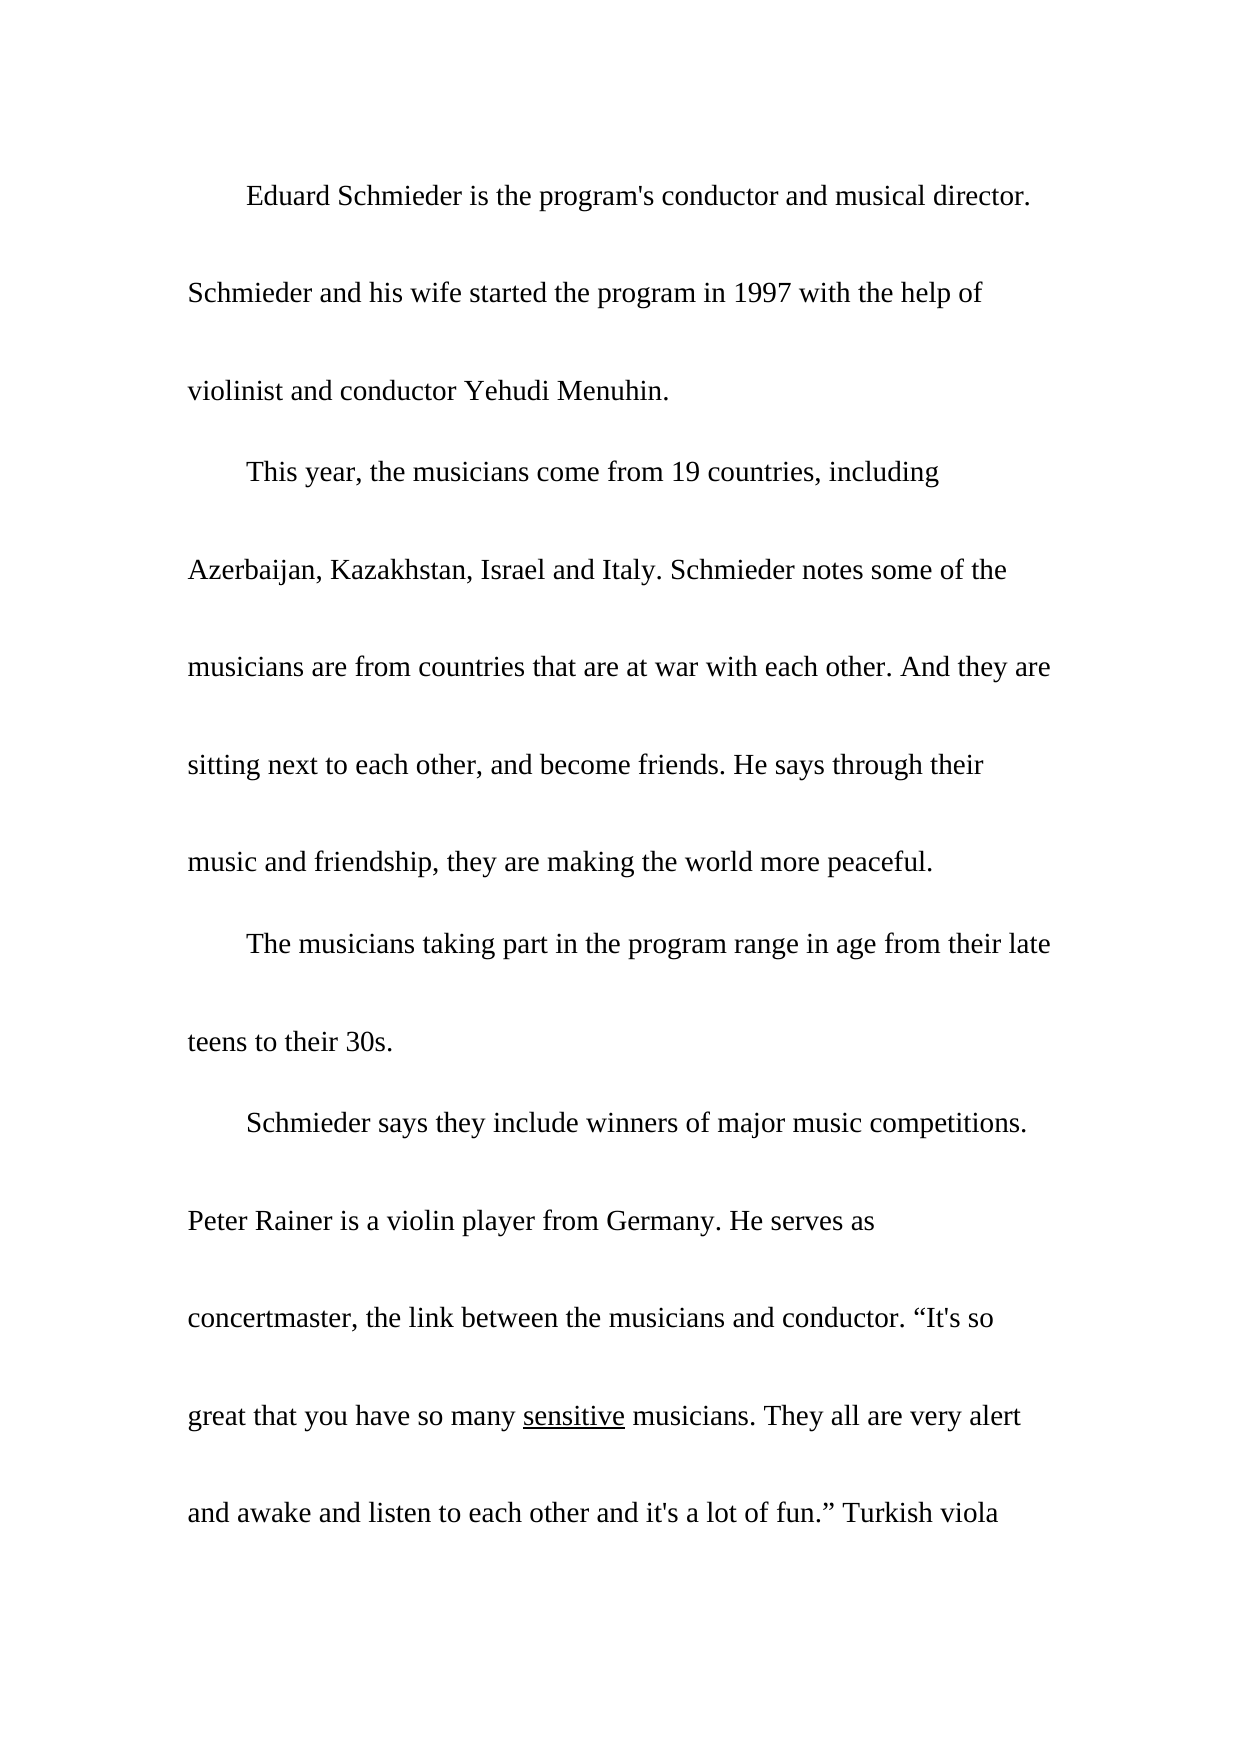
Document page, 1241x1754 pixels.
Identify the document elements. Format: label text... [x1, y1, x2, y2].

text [187, 1090, 1053, 1545]
text The musicians taking part in the program range in age from their late teens to their 30s. [187, 911, 1053, 1073]
text Eduard Schmieder is the program's conductor and musical director. Schmieder and his wife started the program in 1997 with the help of violinist and conductor Yehudi Menuhin. [187, 162, 1053, 422]
text This year, the musicians come from 19 countries, including Azerbaijan, Kazakhstan, Israel and Italy. Schmieder notes some of the musicians are from countries that are at war with each other. And they are sitting next to each other, and become friends. He says through their music and friendship, they are making the world more peaceful. [187, 439, 1053, 894]
